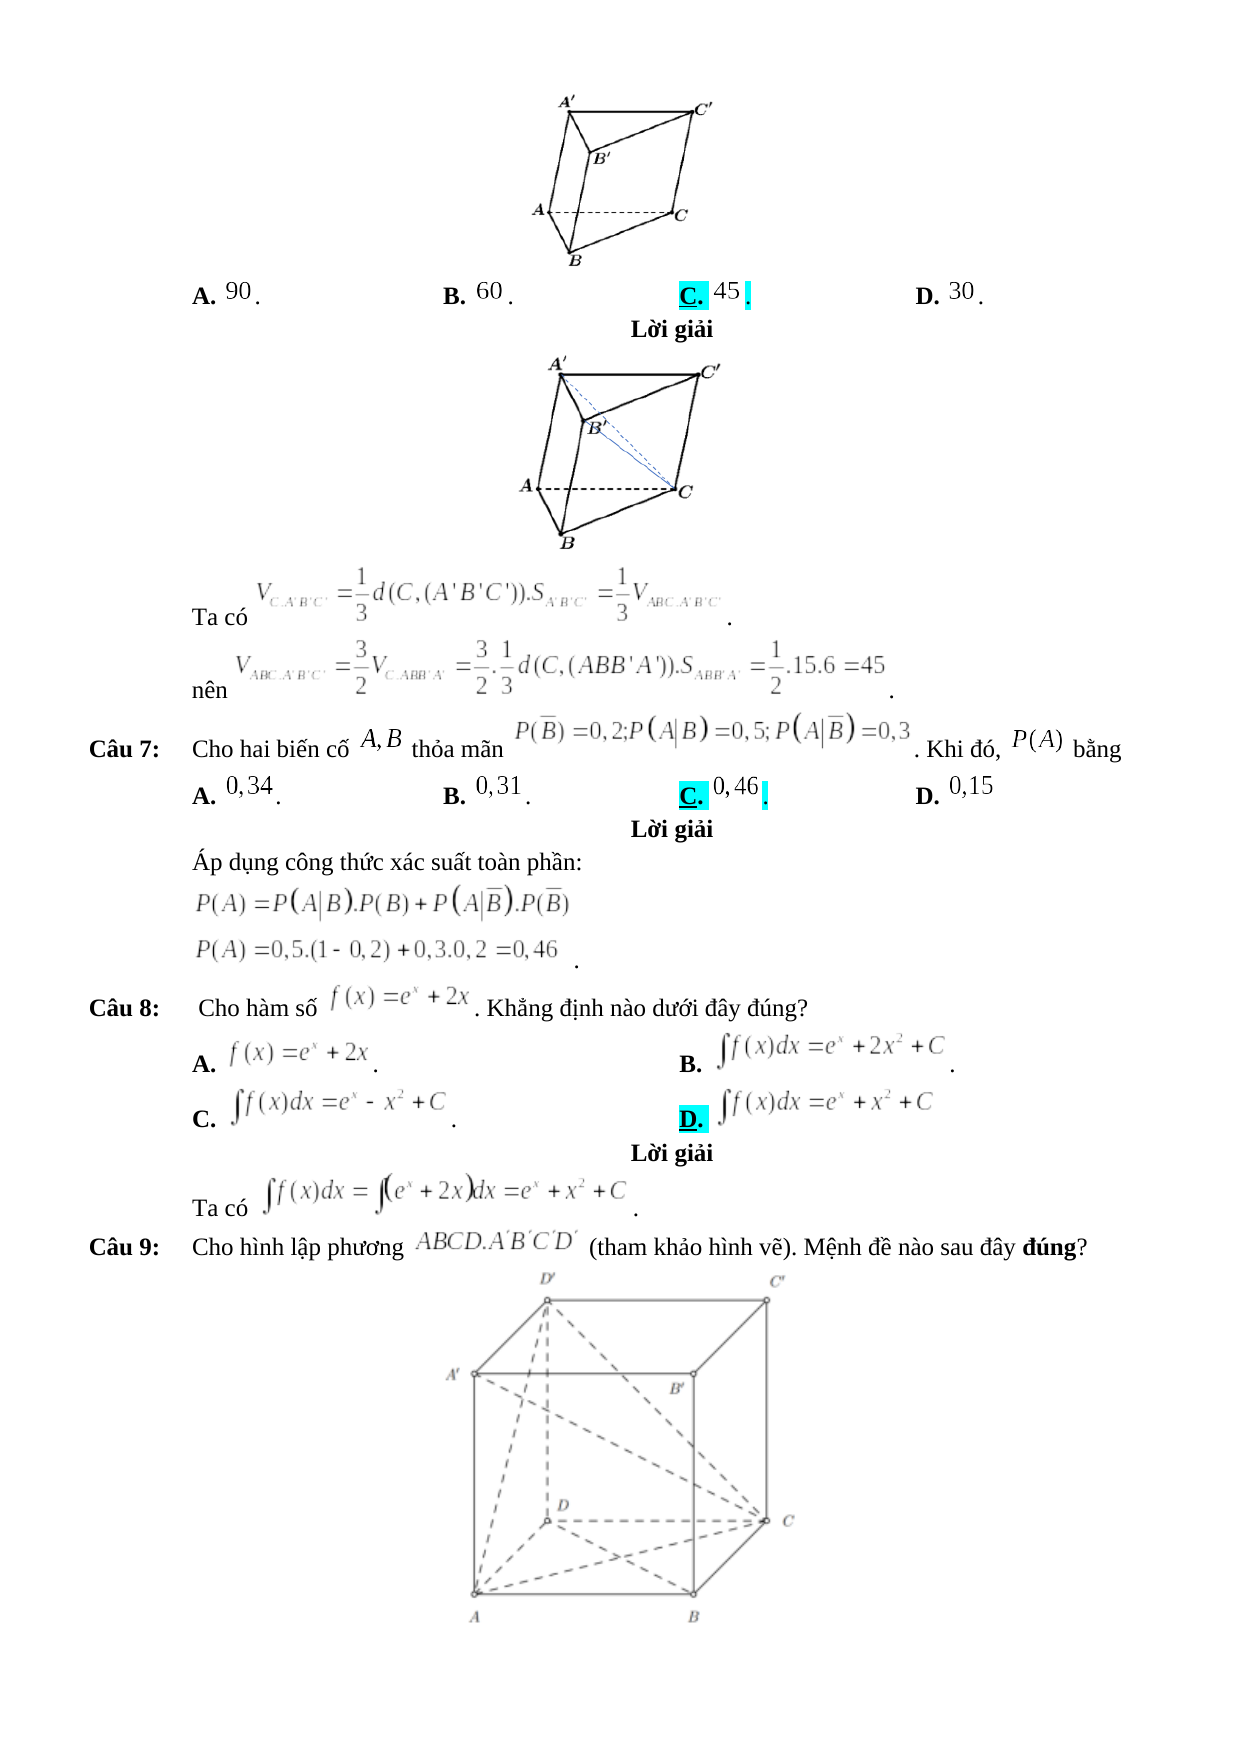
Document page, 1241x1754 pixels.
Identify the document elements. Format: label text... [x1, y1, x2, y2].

picture [436, 1265, 804, 1632]
text Câu 7: Cho hai biến cố thỏa mãn . Khi đó, bằng [88, 708, 1152, 763]
text Ta có . [192, 561, 1152, 631]
text A. . B. . [192, 1026, 1152, 1077]
picture [511, 347, 729, 557]
text Lời giải [192, 314, 1152, 343]
text A. . B. . C. . D. . [192, 276, 1152, 310]
text Câu 8: Cho hàm số . Khẳng định nào dưới đây đúng? [88, 978, 1152, 1021]
text Lời giải [192, 1138, 1152, 1166]
text A. . B. . C. . D. [192, 769, 1152, 810]
text Lời giải [192, 814, 1152, 843]
text Câu 9: Cho hình lập phương (tham khảo hình vẽ). Mệnh đề nào sau đây đúng? [88, 1227, 1152, 1261]
text C. . D. [192, 1082, 1152, 1133]
text Ta có . [192, 1171, 1152, 1222]
text . [192, 880, 1152, 973]
text nên . [192, 635, 1152, 704]
picture [510, 88, 730, 272]
text Áp dụng công thức xác suất toàn phần: [192, 847, 1152, 876]
